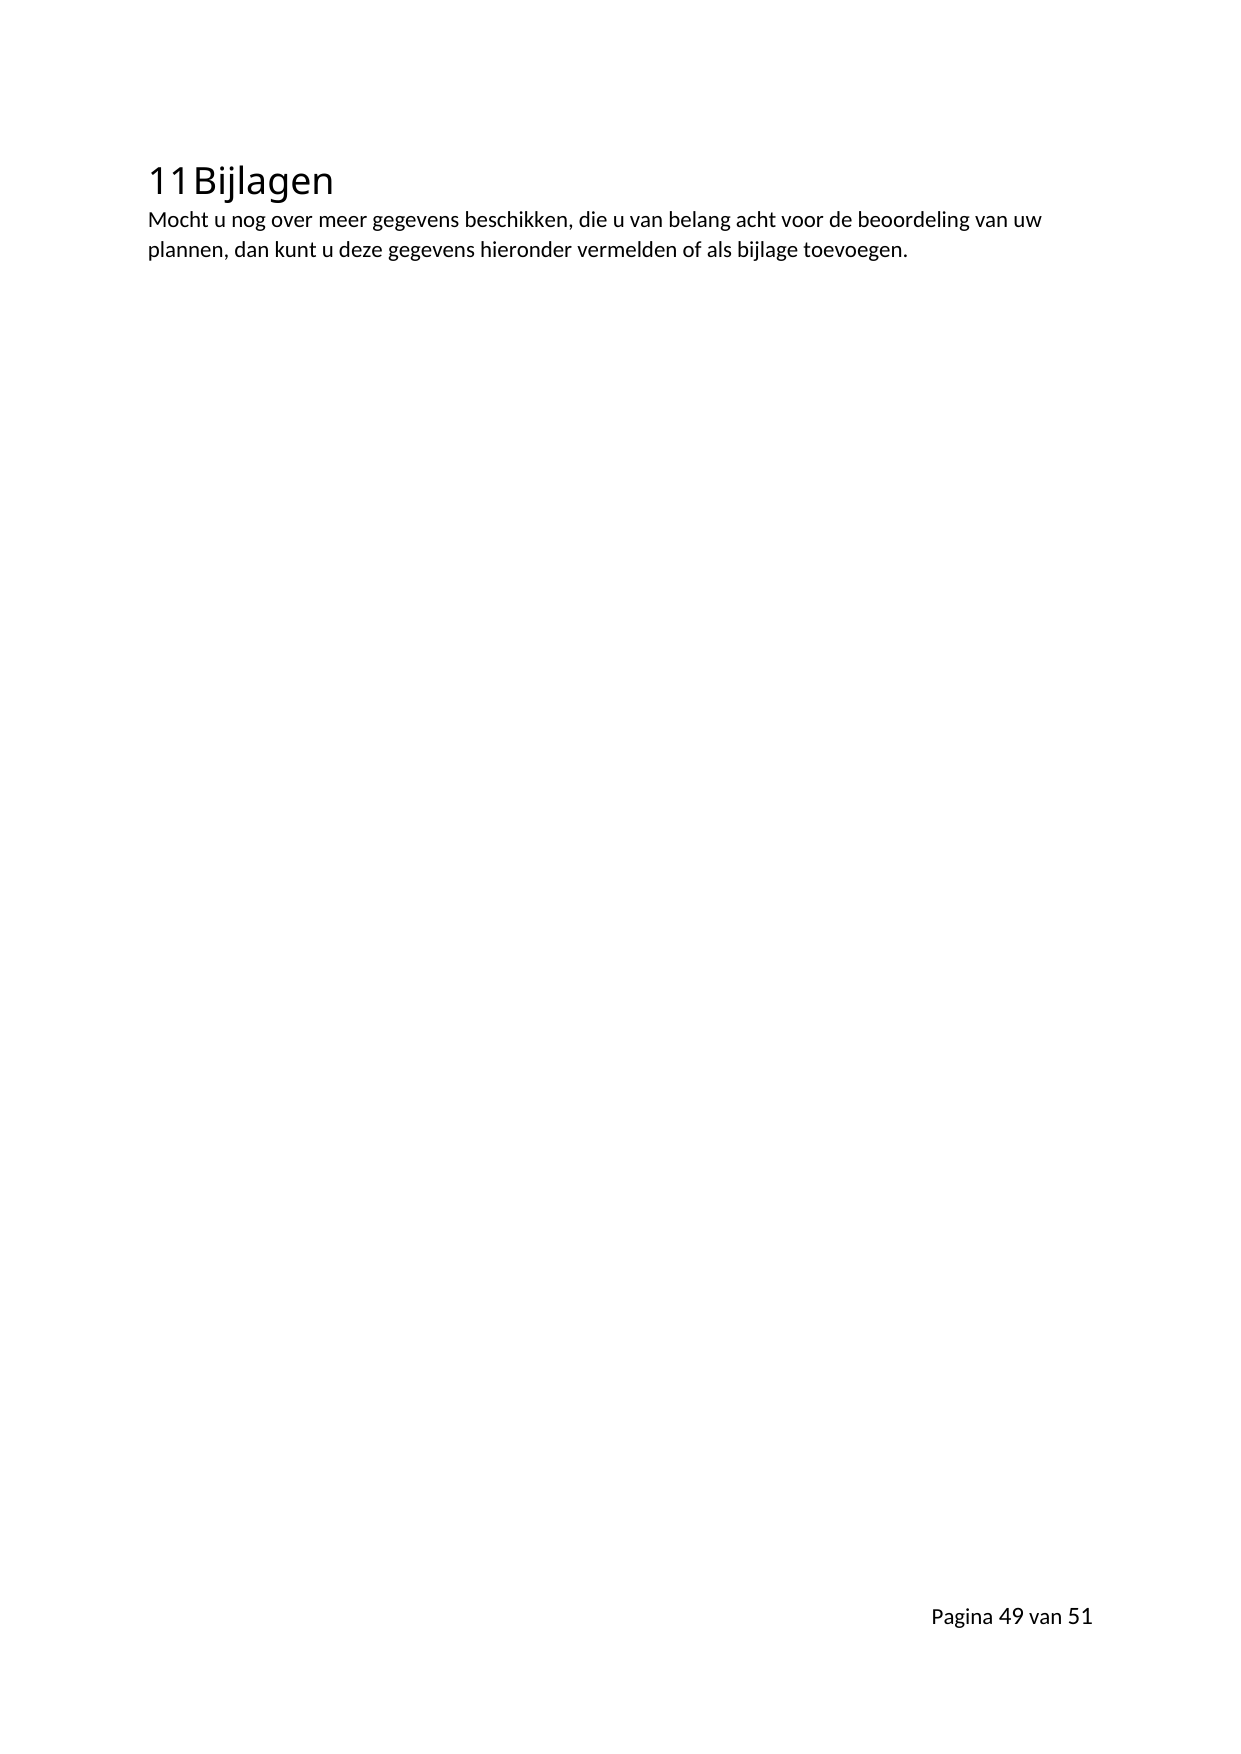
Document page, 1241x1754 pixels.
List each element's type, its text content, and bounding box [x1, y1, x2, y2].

text Mocht u nog over meer gegevens beschikken, die u van belang acht voor de beoordeling van uw plannen, dan kunt u deze gegevens hieronder vermelden of als bijlage toevoegen. [148, 205, 1092, 263]
subtitle Bijlagen [148, 154, 1092, 205]
